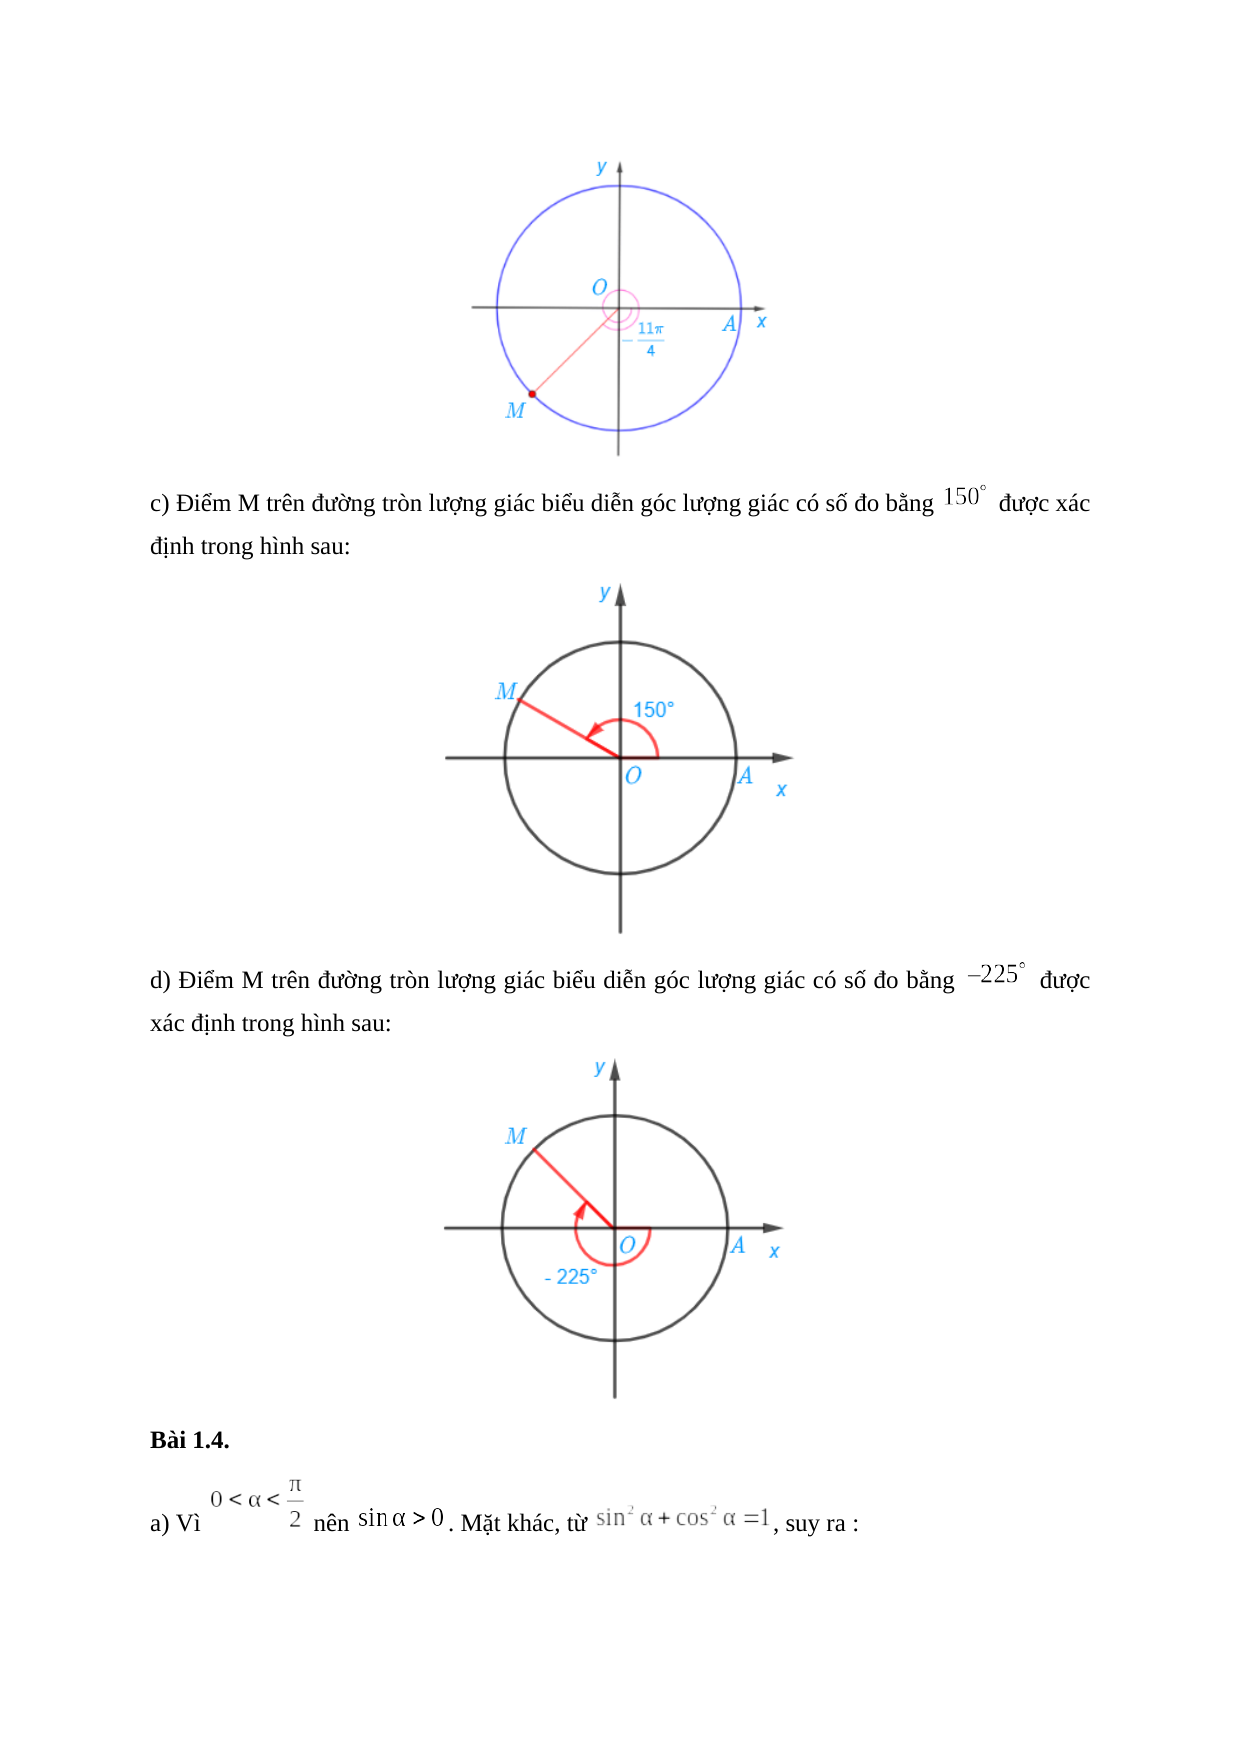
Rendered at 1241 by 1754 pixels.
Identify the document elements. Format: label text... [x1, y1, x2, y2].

text c) Điểm M trên đường tròn lượng giác biểu diễn góc lượng giác có số đo bằng được xác định trong hình sau: [150, 481, 1090, 559]
text Bài 1.4. [150, 1425, 1090, 1453]
picture [449, 150, 791, 466]
picture [433, 1051, 808, 1409]
picture [425, 573, 815, 943]
text d) Điểm M trên đường tròn lượng giác biểu diễn góc lượng giác có số đo bằng được xác định trong hình sau: [150, 958, 1090, 1037]
text a) Vì nên . Mặt khác, từ , suy ra : [150, 1468, 1090, 1537]
